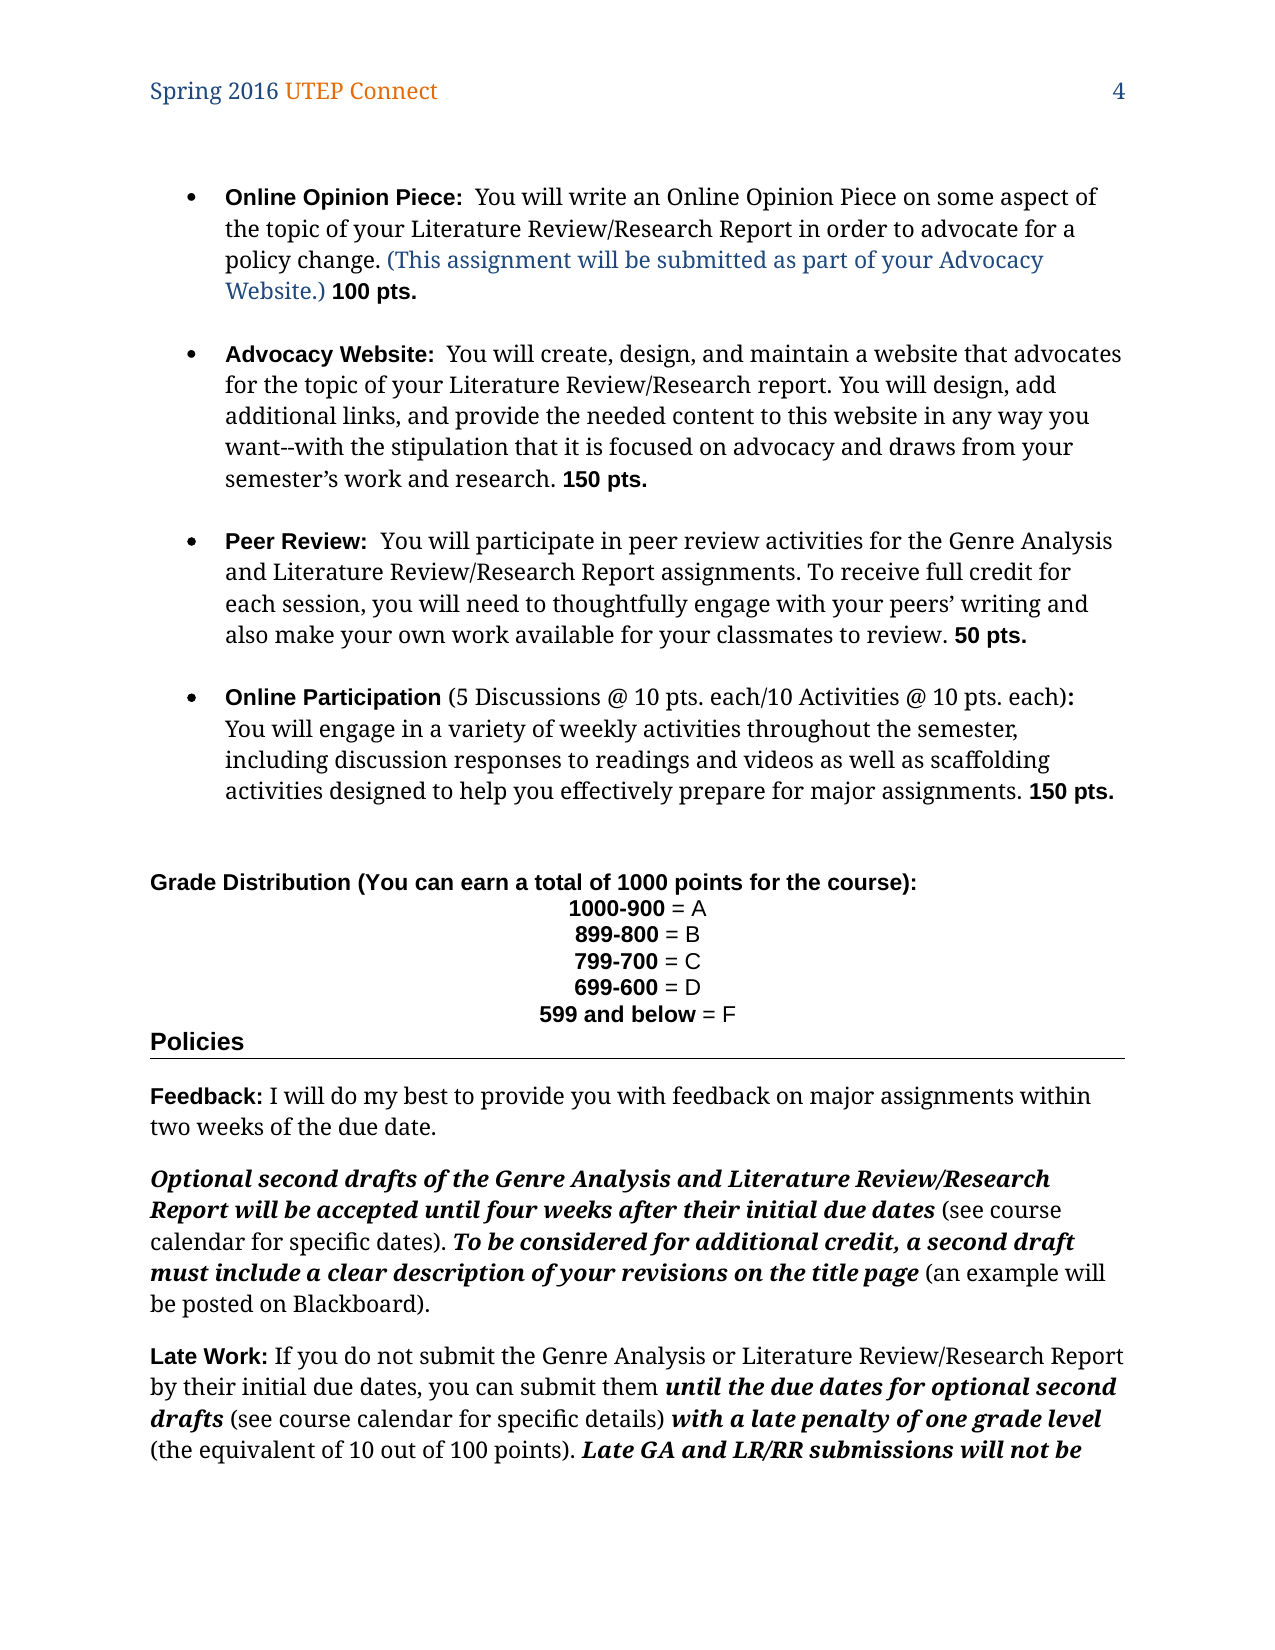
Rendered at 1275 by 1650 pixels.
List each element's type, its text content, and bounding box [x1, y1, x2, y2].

list Online Opinion Piece: You will write an Online Opinion Piece on some aspect of the topic of your Literature Review/Research Report in order to advocate for a policy change. (This assignment will be submitted as part of your Advocacy Website.) 100 pts. [187, 181, 1125, 306]
text 699-600 = D [150, 974, 1125, 1001]
text 1000-900 = A [150, 895, 1125, 921]
list Peer Review: You will participate in peer review activities for the Genre Analysis and Literature Review/Research Report assignments. To receive full credit for each session, you will need to thoughtfully engage with your peers’ writing and also make your own work available for your classmates to review. 50 pts. [187, 525, 1125, 650]
text 899-800 = B [150, 921, 1125, 948]
text Optional second drafts of the Genre Analysis and Literature Review/Research Report will be accepted until four weeks after their initial due dates (see course calendar for specific dates). To be considered for additional credit, a second draft must include a clear description of your revisions on the title page (an example will be posted on Blackboard). [150, 1163, 1125, 1319]
text Feedback: I will do my best to provide you with feedback on major assignments within two weeks of the due date. [150, 1079, 1125, 1142]
text Grade Distribution (You can earn a total of 1000 points for the course): [150, 869, 1125, 895]
text 799-700 = C [150, 948, 1125, 974]
list Advocacy Website: You will create, design, and maintain a website that advocates for the topic of your Literature Review/Research report. You will design, add additional links, and provide the needed content to this website in any way you want--with the stipulation that it is focused on advocacy and draws from your semester’s work and research. 150 pts. [187, 337, 1125, 494]
text Policies [150, 1027, 1125, 1058]
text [150, 1340, 1125, 1465]
list Online Participation (5 Discussions @ 10 pts. each/10 Activities @ 10 pts. each): You will engage in a variety of weekly activities throughout the semester, including discussion responses to readings and videos as well as scaffolding activities designed to help you effectively prepare for major assignments. 150 pts. [187, 681, 1125, 806]
text 599 and below = F [150, 1001, 1125, 1027]
